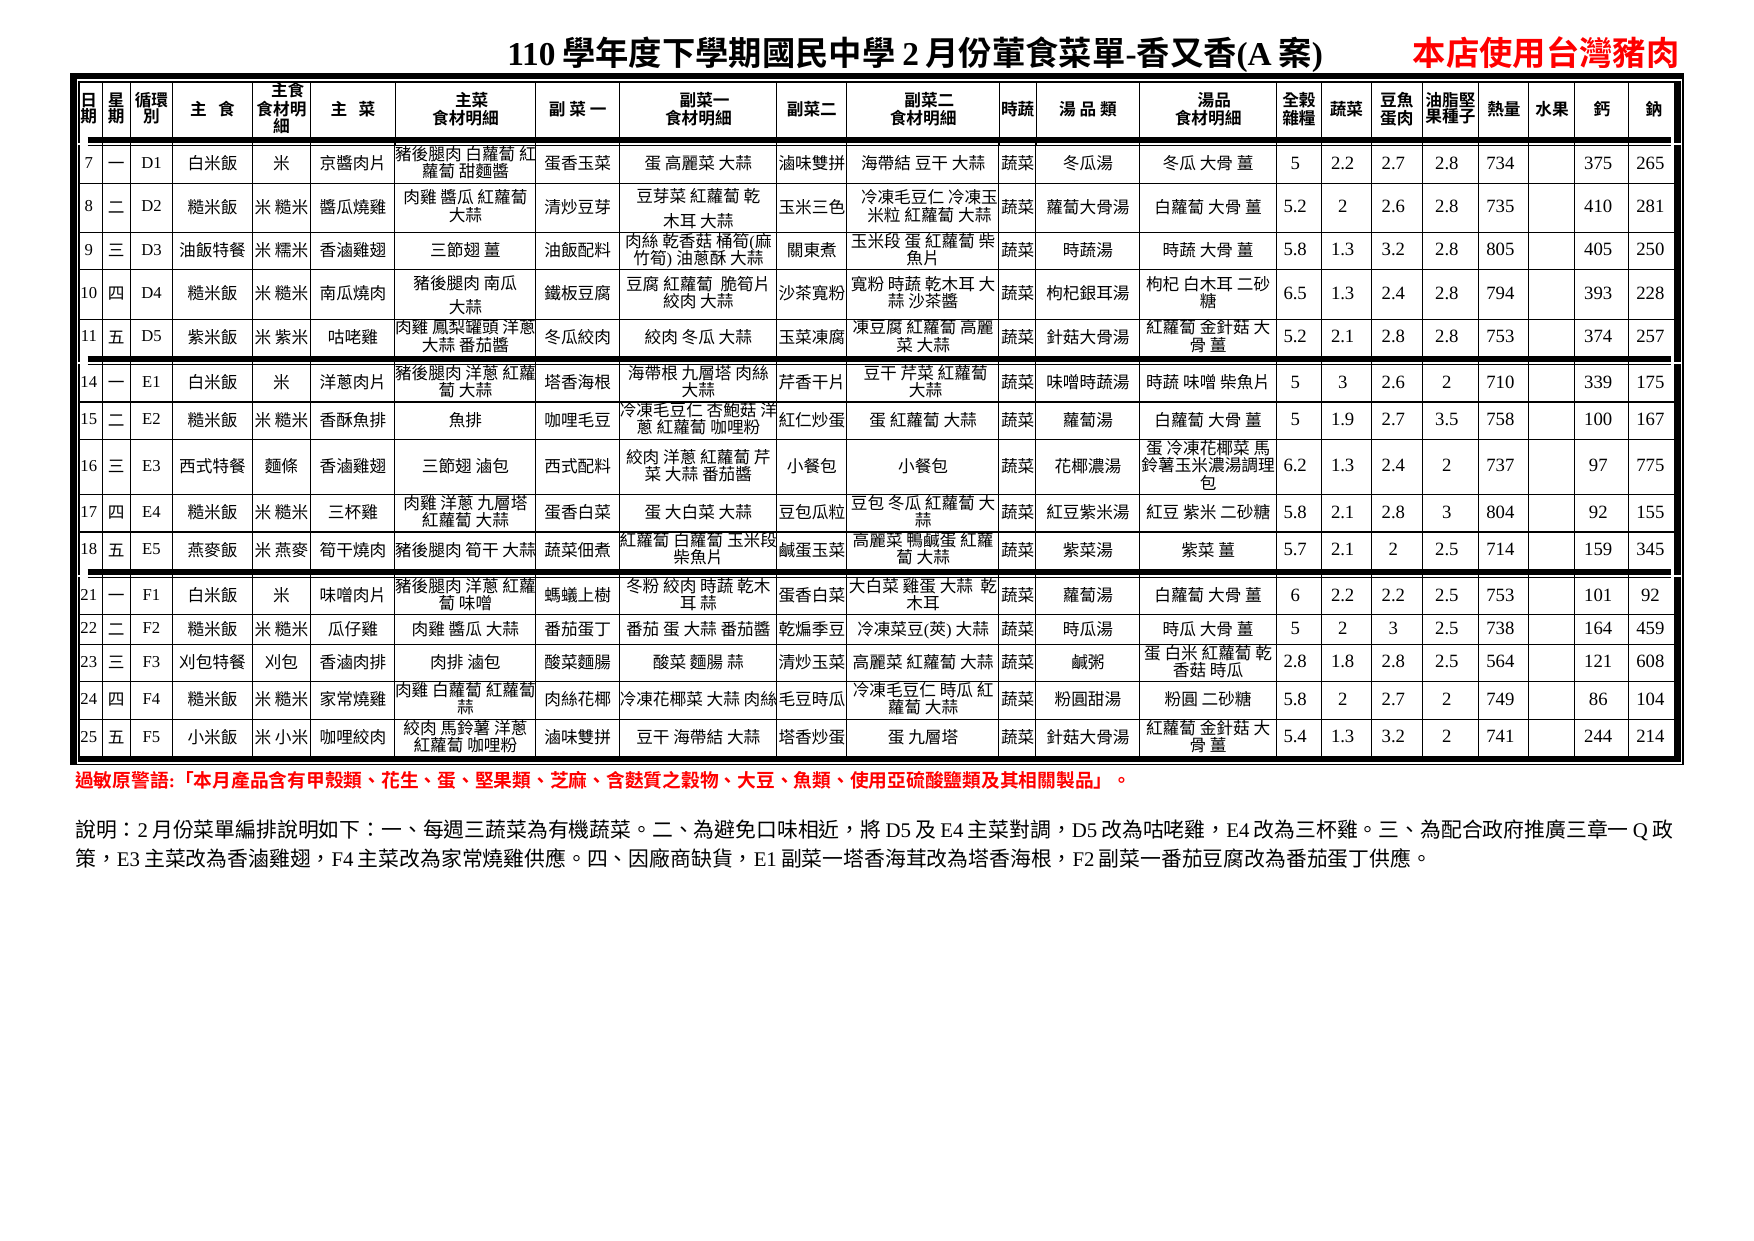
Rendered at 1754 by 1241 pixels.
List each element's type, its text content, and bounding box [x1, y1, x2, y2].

table_cell 758 [1479, 403, 1528, 439]
table_cell 2 [1322, 682, 1371, 718]
table_cell 2.8 [1423, 270, 1478, 318]
table_cell 二 [103, 615, 130, 644]
table_cell 86 [1575, 682, 1628, 718]
table_cell 5 [1277, 365, 1321, 401]
table_cell 三 [103, 440, 130, 494]
table_cell [1529, 184, 1574, 232]
table_cell 番茄 蛋 大蒜 番茄醬 [620, 615, 776, 644]
table_cell D5 [131, 320, 172, 356]
table_header 循環別 [131, 83, 172, 137]
table_cell 蔬菜 [999, 320, 1035, 356]
table_cell 734 [1479, 146, 1528, 182]
table_cell 2.6 [1372, 184, 1422, 232]
table_cell 2 [1322, 615, 1371, 644]
table_header 熱量 [1479, 83, 1528, 137]
table_cell 時瓜湯 [1036, 615, 1139, 644]
table_cell 2.6 [1372, 365, 1422, 401]
table_cell 冷凍毛豆仁 時瓜 紅蘿蔔 大蒜 [847, 682, 998, 718]
table_cell 清炒豆芽 [536, 184, 619, 232]
table_cell E4 [131, 495, 172, 531]
table_cell 五 [103, 533, 130, 569]
table_cell 25 [80, 720, 102, 756]
table_cell 米 糙米 [253, 682, 310, 718]
table_cell 2.2 [1322, 578, 1371, 614]
table_header 全榖 雜糧 [1277, 83, 1321, 137]
table_cell 6.2 [1277, 440, 1321, 494]
table_cell 5.2 [1277, 320, 1321, 356]
table_cell 2.5 [1423, 615, 1478, 644]
table_cell 南瓜燒肉 [311, 270, 394, 318]
table_cell [1529, 578, 1574, 614]
table_cell 蔬菜 [999, 270, 1035, 318]
table_header 主 菜 [311, 83, 395, 137]
table_cell 毛豆時瓜 [777, 682, 846, 718]
table_cell 2.7 [1372, 403, 1422, 439]
table_cell 肉雞 醬瓜 大蒜 [395, 615, 535, 644]
table_cell 四 [103, 682, 130, 718]
table_cell 凍豆腐 紅蘿蔔 高麗菜 大蒜 [847, 320, 998, 356]
table_cell 花椰濃湯 [1036, 440, 1139, 494]
table_cell 2.5 [1423, 645, 1478, 681]
table_cell 鹹粥 [1036, 645, 1139, 681]
table_cell 咖哩毛豆 [536, 403, 619, 439]
table_cell 小米飯 [173, 720, 252, 756]
table_cell 393 [1575, 270, 1628, 318]
table_cell 冷凍毛豆仁 冷凍玉米粒 紅蘿蔔 大蒜 [847, 184, 998, 232]
table_cell 刈包 [253, 645, 310, 681]
table_cell 紅蘿蔔 金針菇 大骨 薑 [1140, 320, 1276, 356]
table_cell 麵條 [253, 440, 310, 494]
table_cell 糙米飯 [173, 184, 252, 232]
table_cell 265 [1629, 137, 1679, 182]
table_cell 2 [1423, 365, 1478, 401]
table_cell E3 [131, 440, 172, 494]
table_cell 油飯特餐 [173, 233, 252, 269]
table_cell F3 [131, 645, 172, 681]
table_cell 紫菜湯 [1036, 533, 1139, 569]
table_cell 24 [80, 682, 102, 718]
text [75, 814, 1679, 872]
table_cell 米 糙米 [253, 184, 310, 232]
table_cell 1.8 [1322, 645, 1371, 681]
table_cell 一 [103, 365, 130, 401]
table_cell 737 [1479, 440, 1528, 494]
table_cell 米 糙米 [253, 270, 310, 318]
table_cell 二 [103, 184, 130, 232]
table_cell 螞蟻上樹 [536, 578, 619, 614]
table_cell D3 [131, 233, 172, 269]
table_cell 8 [80, 184, 102, 232]
table_cell [1529, 146, 1574, 182]
table_cell 蛋香玉菜 [536, 146, 619, 182]
table_cell 2.7 [1372, 146, 1422, 182]
table_cell 2 [1423, 682, 1478, 718]
table_header 水果 [1529, 83, 1574, 137]
table_cell 蛋 九層塔 [847, 720, 998, 756]
table_cell 豬後腿肉 南瓜 大蒜 [395, 270, 535, 318]
table_cell 小餐包 [777, 440, 846, 494]
table_cell 一 [103, 146, 130, 182]
table_cell 蔬菜 [999, 495, 1035, 531]
table_header 時蔬 [1000, 83, 1036, 137]
table_cell 酸菜 麵腸 蒜 [620, 645, 776, 681]
table_cell 絞肉 洋蔥 紅蘿蔔 芹菜 大蒜 番茄醬 [620, 440, 776, 494]
table_cell 22 [80, 615, 102, 644]
table_cell 345 [1629, 533, 1674, 569]
table_cell 寬粉 時蔬 乾木耳 大蒜 沙茶醬 [847, 270, 998, 318]
table_cell 蛋 紅蘿蔔 大蒜 [847, 403, 998, 439]
table_cell 17 [80, 495, 102, 531]
table_cell [1529, 320, 1574, 356]
table_cell [1529, 615, 1574, 644]
table_cell 2.8 [1372, 320, 1422, 356]
table_cell 2 [1322, 184, 1371, 232]
table_header 主菜 食材明細 [396, 83, 535, 137]
table_cell 冬瓜湯 [1036, 146, 1139, 182]
table_cell 214 [1629, 720, 1674, 756]
table_cell 3 [1372, 615, 1422, 644]
table_cell 糙米飯 [173, 615, 252, 644]
table_cell 104 [1629, 682, 1674, 718]
table_cell 3 [1423, 495, 1478, 531]
table_cell 1.9 [1322, 403, 1371, 439]
table_cell 21 [77, 569, 102, 614]
table_cell 5.8 [1277, 495, 1321, 531]
table_cell 三杯雞 [311, 495, 394, 531]
table_cell 2.8 [1423, 233, 1478, 269]
table_cell 167 [1629, 403, 1674, 439]
table_cell 米 糙米 [253, 615, 310, 644]
table_cell 糙米飯 [173, 270, 252, 318]
table_cell 香酥魚排 [311, 403, 394, 439]
table_cell [1529, 365, 1574, 401]
table_cell 735 [1479, 184, 1528, 232]
table_cell 香滷肉排 [311, 645, 394, 681]
table_cell 1.3 [1322, 720, 1371, 756]
table_cell D4 [131, 270, 172, 318]
table_cell 16 [80, 440, 102, 494]
table_cell 四 [103, 270, 130, 318]
table_cell 針菇大骨湯 [1036, 720, 1139, 756]
table_cell 紅蘿蔔 金針菇 大骨 薑 [1140, 720, 1276, 756]
table_cell 1.3 [1322, 270, 1371, 318]
table_cell 關東煮 [777, 233, 846, 269]
table_cell 白蘿蔔 大骨 薑 [1140, 403, 1276, 439]
table_cell 豬後腿肉 洋蔥 紅蘿蔔 大蒜 [395, 365, 535, 401]
table_cell 23 [80, 645, 102, 681]
table_cell 339 [1575, 365, 1628, 401]
table_cell [1529, 533, 1574, 569]
table_cell 豆包瓜粒 [777, 495, 846, 531]
table_cell 2.8 [1372, 495, 1422, 531]
table_cell 蔬菜 [999, 533, 1035, 569]
table_cell 5.8 [1277, 682, 1321, 718]
table_header 主食 食材明細 [253, 83, 310, 137]
table_cell 753 [1479, 320, 1528, 356]
table_cell 豆芽菜 紅蘿蔔 乾木耳 大蒜 [620, 184, 776, 232]
table_cell 281 [1629, 184, 1674, 232]
table_cell 804 [1479, 495, 1528, 531]
table_cell 塔香炒蛋 [777, 720, 846, 756]
table_cell 糙米飯 [173, 495, 252, 531]
table_cell 2.2 [1372, 578, 1422, 614]
table_cell 蛋 白米 紅蘿蔔 乾香菇 時瓜 [1140, 645, 1276, 681]
table_cell E2 [131, 403, 172, 439]
table_cell 刈包特餐 [173, 645, 252, 681]
table_cell 米 紫米 [253, 320, 310, 356]
table_cell 四 [103, 495, 130, 531]
table_cell 肉雞 洋蔥 九層塔 紅蘿蔔 大蒜 [395, 495, 535, 531]
table_cell 714 [1479, 533, 1528, 569]
table_cell 蔬菜 [999, 184, 1035, 232]
table_cell 蛋 大白菜 大蒜 [620, 495, 776, 531]
table_cell 3 [1322, 365, 1371, 401]
table_cell 蘿蔔湯 [1036, 403, 1139, 439]
table_cell 159 [1575, 533, 1628, 569]
table_cell 紫菜 薑 [1140, 533, 1276, 569]
table_cell 白米飯 [173, 365, 252, 401]
table_cell 米 [253, 146, 310, 182]
table_cell 5.4 [1277, 720, 1321, 756]
table_cell 3.2 [1372, 233, 1422, 269]
table_cell 五 [103, 720, 130, 756]
table_cell 肉雞 鳳梨罐頭 洋蔥 大蒜 番茄醬 [395, 320, 535, 356]
table_cell 741 [1479, 720, 1528, 756]
table_cell 738 [1479, 615, 1528, 644]
table_cell 蔬菜佃煮 [536, 533, 619, 569]
table_cell 410 [1575, 184, 1628, 232]
table_cell E1 [131, 365, 172, 401]
table_cell 油飯配料 [536, 233, 619, 269]
table_cell 2.5 [1423, 578, 1478, 614]
table_header 湯品 食材明細 [1140, 83, 1276, 137]
table_cell 絞肉 馬鈴薯 洋蔥 紅蘿蔔 咖哩粉 [395, 720, 535, 756]
table_cell 大白菜 雞蛋 大蒜 乾木耳 [847, 578, 998, 614]
table_cell 糙米飯 [173, 682, 252, 718]
table_cell 2.8 [1277, 645, 1321, 681]
table_cell 6 [1277, 578, 1321, 614]
table_cell 一 [103, 578, 130, 614]
table_cell 5 [1277, 615, 1321, 644]
table_cell 香滷雞翅 [311, 233, 394, 269]
table_cell 9 [80, 233, 102, 269]
table_cell 92 [1575, 495, 1628, 531]
table_cell 374 [1575, 320, 1628, 356]
table_cell 794 [1479, 270, 1528, 318]
table_cell 101 [1575, 578, 1628, 614]
table_cell 乾煸季豆 [777, 615, 846, 644]
table_cell 冷凍花椰菜 大蒜 肉絲 [620, 682, 776, 718]
table_cell 2 [1423, 440, 1478, 494]
table_cell 2.1 [1322, 533, 1371, 569]
table_cell 高麗菜 鴨鹹蛋 紅蘿蔔 大蒜 [847, 533, 998, 569]
table_cell 燕麥飯 [173, 533, 252, 569]
table_cell 米 燕麥 [253, 533, 310, 569]
table_cell 沙茶寬粉 [777, 270, 846, 318]
table_cell 405 [1575, 233, 1628, 269]
table_cell 15 [80, 403, 102, 439]
table_cell [1529, 270, 1574, 318]
table_cell 小餐包 [847, 440, 998, 494]
table_cell 豬後腿肉 白蘿蔔 紅蘿蔔 甜麵醬 [395, 146, 535, 182]
table_cell 121 [1575, 645, 1628, 681]
table_cell 蛋 冷凍花椰菜 馬鈴薯玉米濃湯調理包 [1140, 440, 1276, 494]
table_cell 筍干燒肉 [311, 533, 394, 569]
table_header 副菜二 [777, 83, 846, 137]
table_cell 244 [1575, 720, 1628, 756]
table_cell [1529, 403, 1574, 439]
table_cell 家常燒雞 [311, 682, 394, 718]
table_cell 時蔬 味噌 柴魚片 [1140, 365, 1276, 401]
table_cell 5 [1277, 146, 1321, 182]
table_cell 蔬菜 [999, 645, 1035, 681]
table_cell 蔬菜 [999, 440, 1035, 494]
table_header 副菜二 食材明細 [847, 83, 999, 137]
table_cell 749 [1479, 682, 1528, 718]
table_cell 冬瓜 大骨 薑 [1140, 146, 1276, 182]
table_cell 鹹蛋玉菜 [777, 533, 846, 569]
table_cell 蔬菜 [999, 720, 1035, 756]
table_cell 肉排 滷包 [395, 645, 535, 681]
table_cell 155 [1629, 495, 1674, 531]
table_cell 7 [77, 137, 102, 182]
table_cell 瓜仔雞 [311, 615, 394, 644]
table_cell 豬後腿肉 筍干 大蒜 [395, 533, 535, 569]
table_header 副菜一 食材明細 [620, 83, 776, 137]
table_cell 枸杞 白木耳 二砂糖 [1140, 270, 1276, 318]
table_cell 蔬菜 [999, 578, 1035, 614]
table_cell 2.4 [1372, 440, 1422, 494]
table_cell 豆包 冬瓜 紅蘿蔔 大蒜 [847, 495, 998, 531]
table_cell 564 [1479, 645, 1528, 681]
table_cell 二 [103, 403, 130, 439]
table_cell 味噌肉片 [311, 578, 394, 614]
table_cell 洋蔥肉片 [311, 365, 394, 401]
table_cell 白蘿蔔 大骨 薑 [1140, 578, 1276, 614]
table_cell 2.2 [1322, 146, 1371, 182]
table_cell 6.5 [1277, 270, 1321, 318]
table_cell 豆干 芹菜 紅蘿蔔 大蒜 [847, 365, 998, 401]
table_cell 蔬菜 [999, 615, 1035, 644]
table_cell 滷味雙拼 [777, 146, 846, 182]
table_cell 滷味雙拼 [536, 720, 619, 756]
table_cell [1529, 720, 1574, 756]
table_cell 蔬菜 [999, 403, 1035, 439]
table_cell 米 糙米 [253, 403, 310, 439]
table_cell 2.1 [1322, 320, 1371, 356]
table_cell 2 [1423, 720, 1478, 756]
table_cell 咕咾雞 [311, 320, 394, 356]
table_header 豆魚 蛋肉 [1372, 83, 1422, 137]
table_cell 肉雞 醬瓜 紅蘿蔔 大蒜 [395, 184, 535, 232]
table_cell F5 [131, 720, 172, 756]
table_cell 冷凍菜豆(莢) 大蒜 [847, 615, 998, 644]
text 110學年度下學期國民中學2月份葷食菜單-香又香(A案) 本店使用台灣豬肉 [75, 34, 1679, 73]
table_cell 海帶結 豆干 大蒜 [847, 146, 998, 182]
table_cell 清炒玉菜 [777, 645, 846, 681]
table_cell 玉米段 蛋 紅蘿蔔 柴魚片 [847, 233, 998, 269]
table_cell 紅豆 紫米 二砂糖 [1140, 495, 1276, 531]
table_cell 冬瓜絞肉 [536, 320, 619, 356]
table_cell 753 [1479, 578, 1528, 614]
table_cell 肉雞 白蘿蔔 紅蘿蔔 蒜 [395, 682, 535, 718]
table_cell 糙米飯 [173, 403, 252, 439]
table_cell 2.1 [1322, 495, 1371, 531]
table_cell 粉圓甜湯 [1036, 682, 1139, 718]
table_cell 608 [1629, 645, 1674, 681]
table_cell 鐵板豆腐 [536, 270, 619, 318]
table_cell 米 [253, 578, 310, 614]
table_cell [1529, 233, 1574, 269]
table_cell 蘿蔔湯 [1036, 578, 1139, 614]
table_cell 冬粉 絞肉 時蔬 乾木耳 蒜 [620, 578, 776, 614]
table_cell 豆干 海帶結 大蒜 [620, 720, 776, 756]
table_header 星期 [103, 83, 130, 137]
table_cell 味噌時蔬湯 [1036, 365, 1139, 401]
text 過敏原警語:「本月產品含有甲殼類、花生、蛋、堅果類、芝麻、含麩質之穀物、大豆、魚類、使用亞硫酸鹽類及其相關製品」。 [1131, 765, 1679, 792]
table_cell 米 小米 [253, 720, 310, 756]
table_cell 三節翅 薑 [395, 233, 535, 269]
table_cell 玉米三色 [777, 184, 846, 232]
table_cell 三 [103, 645, 130, 681]
table_cell 蛋 高麗菜 大蒜 [620, 146, 776, 182]
table_cell 3.5 [1423, 403, 1478, 439]
table_cell 米 [253, 365, 310, 401]
table_cell 3.2 [1372, 720, 1422, 756]
table_cell 蛋香白菜 [777, 578, 846, 614]
table_cell 三 [103, 233, 130, 269]
table_cell 紅豆紫米湯 [1036, 495, 1139, 531]
table_cell 米 糙米 [253, 495, 310, 531]
table_cell [1529, 495, 1574, 531]
table_cell 高麗菜 紅蘿蔔 大蒜 [847, 645, 998, 681]
table_cell 2.8 [1372, 645, 1422, 681]
table_cell 250 [1629, 233, 1674, 269]
table_cell 咖哩絞肉 [311, 720, 394, 756]
table_cell 三節翅 滷包 [395, 440, 535, 494]
table_cell 14 [77, 356, 102, 401]
table_cell 紅蘿蔔 白蘿蔔 玉米段 柴魚片 [620, 533, 776, 569]
table_cell D2 [131, 184, 172, 232]
table_cell 冷凍毛豆仁 杏鮑菇 洋蔥 紅蘿蔔 咖哩粉 [620, 403, 776, 439]
table_cell E5 [131, 533, 172, 569]
table_cell 375 [1575, 146, 1628, 182]
table_cell 18 [80, 533, 102, 569]
table_cell 西式特餐 [173, 440, 252, 494]
table_cell 酸菜麵腸 [536, 645, 619, 681]
table_cell D1 [131, 146, 172, 182]
table_cell [1529, 645, 1574, 681]
table_cell 2.7 [1372, 682, 1422, 718]
table_cell 1.3 [1322, 440, 1371, 494]
table_cell 番茄蛋丁 [536, 615, 619, 644]
table_cell 5.8 [1277, 233, 1321, 269]
table_cell 海帶根 九層塔 肉絲 大蒜 [620, 365, 776, 401]
table_header 鈣 [1575, 83, 1628, 137]
table_cell 5.7 [1277, 533, 1321, 569]
table_cell 白蘿蔔 大骨 薑 [1140, 184, 1276, 232]
table_cell 豆腐 紅蘿蔔 脆筍片 絞肉 大蒜 [620, 270, 776, 318]
table_cell 175 [1629, 356, 1679, 401]
table_cell 蘿蔔大骨湯 [1036, 184, 1139, 232]
table_cell 肉絲 乾香菇 桶筍(麻竹筍) 油蔥酥 大蒜 [620, 233, 776, 269]
table_cell 805 [1479, 233, 1528, 269]
table_cell 100 [1575, 403, 1628, 439]
table_cell 228 [1629, 270, 1674, 318]
table_cell 魚排 [395, 403, 535, 439]
table_cell 西式配料 [536, 440, 619, 494]
table_cell 2.8 [1423, 184, 1478, 232]
table_cell 醬瓜燒雞 [311, 184, 394, 232]
table_header 蔬菜 [1322, 83, 1371, 137]
table_cell 米 糯米 [253, 233, 310, 269]
table_cell 塔香海根 [536, 365, 619, 401]
table_cell 164 [1575, 615, 1628, 644]
table_cell 五 [103, 320, 130, 356]
table_cell 蔬菜 [999, 365, 1035, 401]
table_cell 絞肉 冬瓜 大蒜 [620, 320, 776, 356]
table_cell 1.3 [1322, 233, 1371, 269]
table_cell 2.5 [1423, 533, 1478, 569]
table_cell 775 [1629, 440, 1674, 494]
table_cell 2 [1372, 533, 1422, 569]
table_cell 11 [80, 320, 102, 356]
table_cell 蛋香白菜 [536, 495, 619, 531]
table_cell 枸杞銀耳湯 [1036, 270, 1139, 318]
table_cell 2.4 [1372, 270, 1422, 318]
table_cell 白米飯 [173, 578, 252, 614]
table_cell 肉絲花椰 [536, 682, 619, 718]
table_cell 豬後腿肉 洋蔥 紅蘿蔔 味噌 [395, 578, 535, 614]
table_cell 5 [1277, 403, 1321, 439]
table_cell 玉菜凍腐 [777, 320, 846, 356]
table_cell F1 [131, 578, 172, 614]
table_cell [1529, 682, 1574, 718]
table_cell 粉圓 二砂糖 [1140, 682, 1276, 718]
table_cell 97 [1575, 440, 1628, 494]
table_cell 2.8 [1423, 146, 1478, 182]
table_cell 257 [1629, 320, 1674, 356]
table_cell 芹香干片 [777, 365, 846, 401]
table_cell 紅仁炒蛋 [777, 403, 846, 439]
table_cell 5.2 [1277, 184, 1321, 232]
table_cell 10 [80, 270, 102, 318]
table_cell 蔬菜 [999, 233, 1035, 269]
table_cell 710 [1479, 365, 1528, 401]
table_cell 92 [1629, 569, 1679, 614]
table_cell [1529, 440, 1574, 494]
table_cell 紫米飯 [173, 320, 252, 356]
table_cell 459 [1629, 615, 1674, 644]
table_cell 時瓜 大骨 薑 [1140, 615, 1276, 644]
table_header 副 菜 一 [536, 83, 619, 137]
table_cell 蔬菜 [999, 682, 1035, 718]
table_header 油脂堅果種子 [1423, 83, 1478, 137]
table_cell 時蔬 大骨 薑 [1140, 233, 1276, 269]
table_cell 時蔬湯 [1036, 233, 1139, 269]
table_cell 2.8 [1423, 320, 1478, 356]
table_cell 白米飯 [173, 146, 252, 182]
table_cell 蔬菜 [999, 146, 1035, 182]
table_cell F2 [131, 615, 172, 644]
table_header 日期 [80, 83, 102, 137]
table_cell 針菇大骨湯 [1036, 320, 1139, 356]
table_header 主 食 [173, 83, 252, 137]
table_cell 香滷雞翅 [311, 440, 394, 494]
table_cell F4 [131, 682, 172, 718]
table_header 湯 品 類 [1037, 83, 1139, 137]
table_cell 京醬肉片 [311, 146, 394, 182]
table_header 鈉 [1629, 83, 1674, 137]
